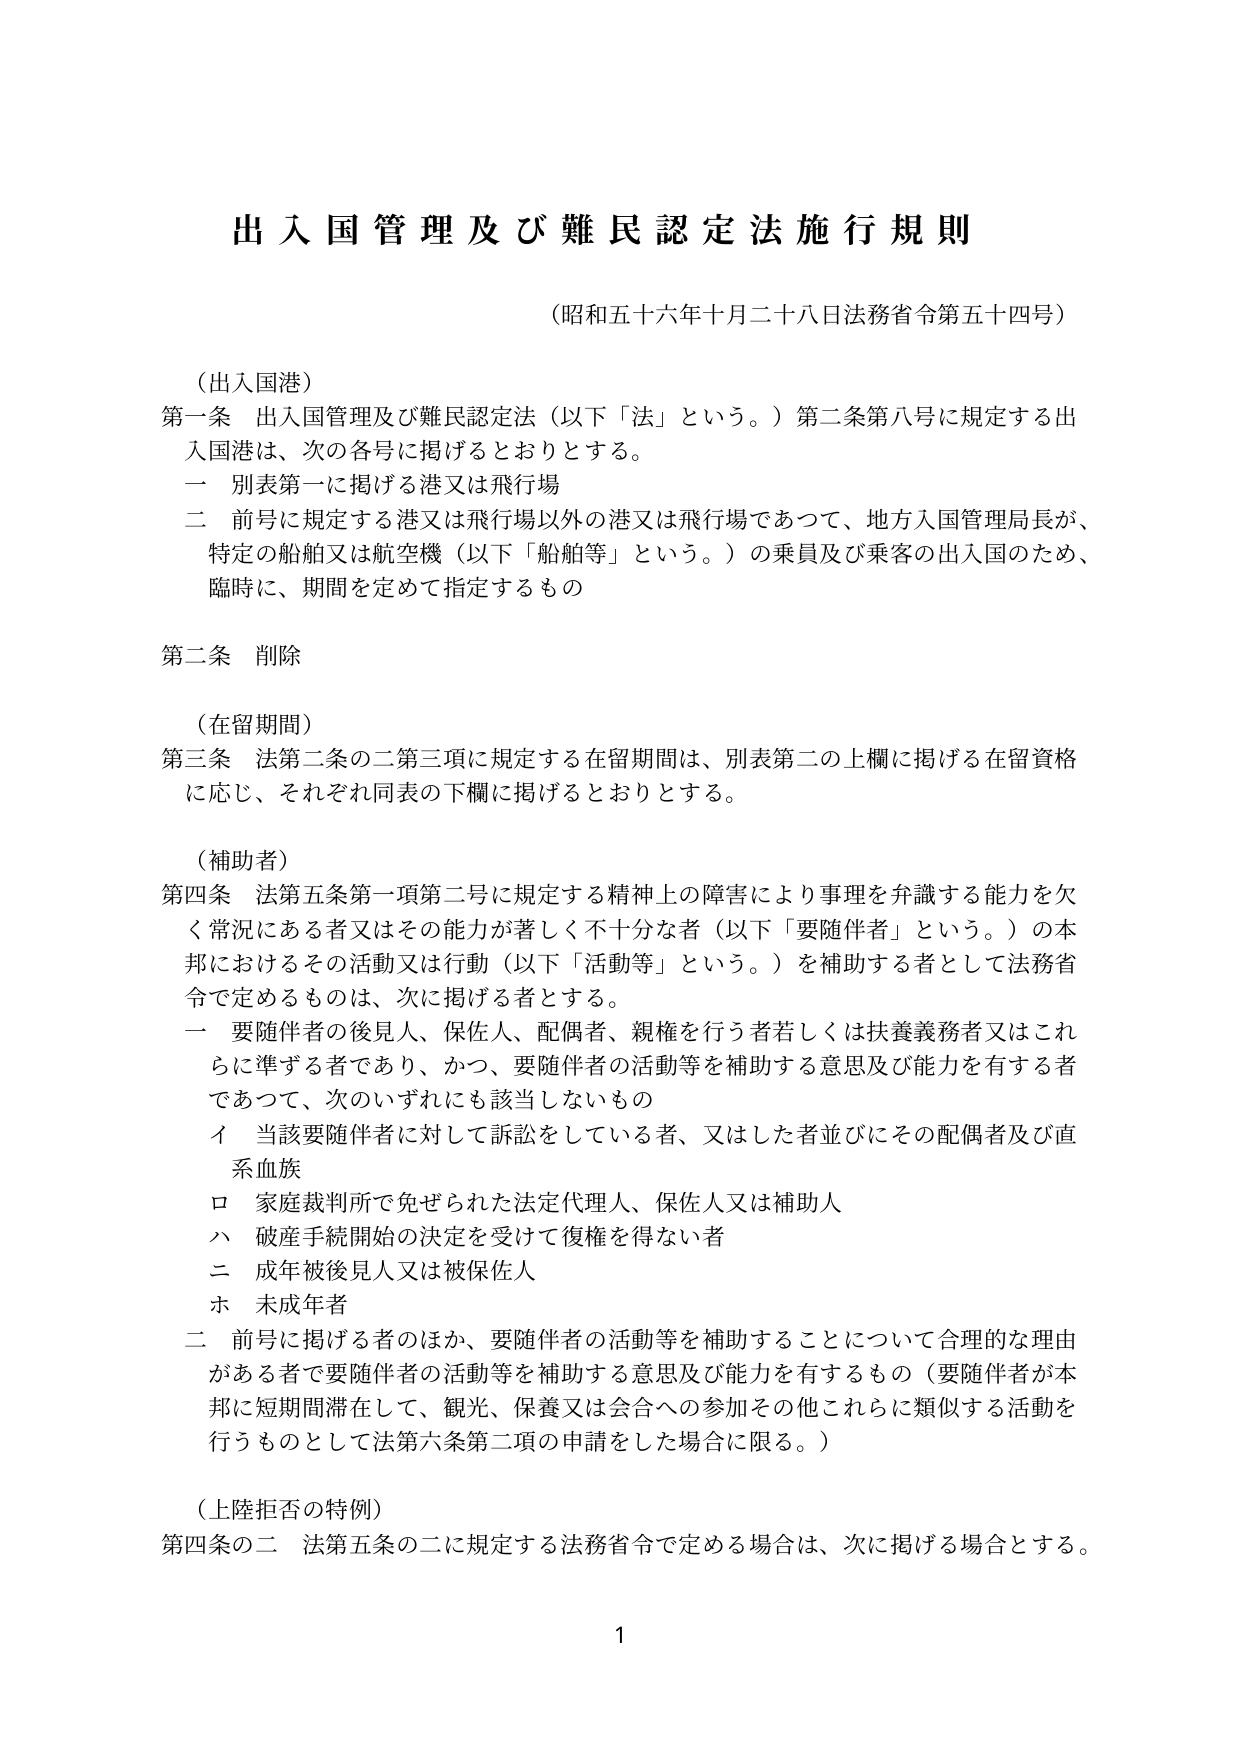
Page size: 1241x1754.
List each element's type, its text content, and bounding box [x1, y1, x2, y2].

text ハ 破産手続開始の決定を受けて復権を得ない者 [207, 1219, 1079, 1253]
text 出入国管理及び難民認定法施行規則 [230, 194, 1079, 262]
text 二 前号に掲げる者のほか、要随伴者の活動等を補助することについて合理的な理由がある者で要随伴者の活動等を補助する意思及び能力を有するもの（要随伴者が本邦に短期間滞在して、観光、保養又は会合への参加その他これらに類似する活動を行うものとして法第六条第二項の申請をした場合に限る。） [184, 1321, 1079, 1458]
text 第四条の二 法第五条の二に規定する法務省令で定める場合は、次に掲げる場合とする。 [161, 1526, 1079, 1560]
text 二 前号に規定する港又は飛行場以外の港又は飛行場であつて、地方入国管理局長が、特定の船舶又は航空機（以下「船舶等」という。）の乗員及び乗客の出入国のため、臨時に、期間を定めて指定するもの [184, 501, 1079, 604]
text 第一条 出入国管理及び難民認定法（以下「法」という。）第二条第八号に規定する出入国港は、次の各号に掲げるとおりとする。 [161, 399, 1079, 467]
text 第二条 削除 [161, 638, 1079, 672]
text （補助者） [184, 843, 1079, 877]
text 第四条 法第五条第一項第二号に規定する精神上の障害により事理を弁識する能力を欠く常況にある者又はその能力が著しく不十分な者（以下「要随伴者」という。）の本邦におけるその活動又は行動（以下「活動等」という。）を補助する者として法務省令で定めるものは、次に掲げる者とする。 [161, 877, 1079, 1014]
text イ 当該要随伴者に対して訴訟をしている者、又はした者並びにその配偶者及び直系血族 [207, 1116, 1079, 1184]
text （出入国港） [184, 364, 1079, 399]
text （上陸拒否の特例） [184, 1492, 1079, 1526]
text （在留期間） [184, 706, 1079, 740]
text 一 別表第一に掲げる港又は飛行場 [184, 467, 1079, 501]
text 第三条 法第二条の二第三項に規定する在留期間は、別表第二の上欄に掲げる在留資格に応じ、それぞれ同表の下欄に掲げるとおりとする。 [161, 740, 1079, 809]
text ロ 家庭裁判所で免ぜられた法定代理人、保佐人又は補助人 [207, 1184, 1079, 1219]
text ニ 成年被後見人又は被保佐人 [207, 1253, 1079, 1287]
text 一 要随伴者の後見人、保佐人、配偶者、親権を行う者若しくは扶養義務者又はこれらに準ずる者であり、かつ、要随伴者の活動等を補助する意思及び能力を有する者であつて、次のいずれにも該当しないもの [184, 1014, 1079, 1116]
text （昭和五十六年十月二十八日法務省令第五十四号） [161, 296, 1079, 330]
text ホ 未成年者 [207, 1287, 1079, 1321]
